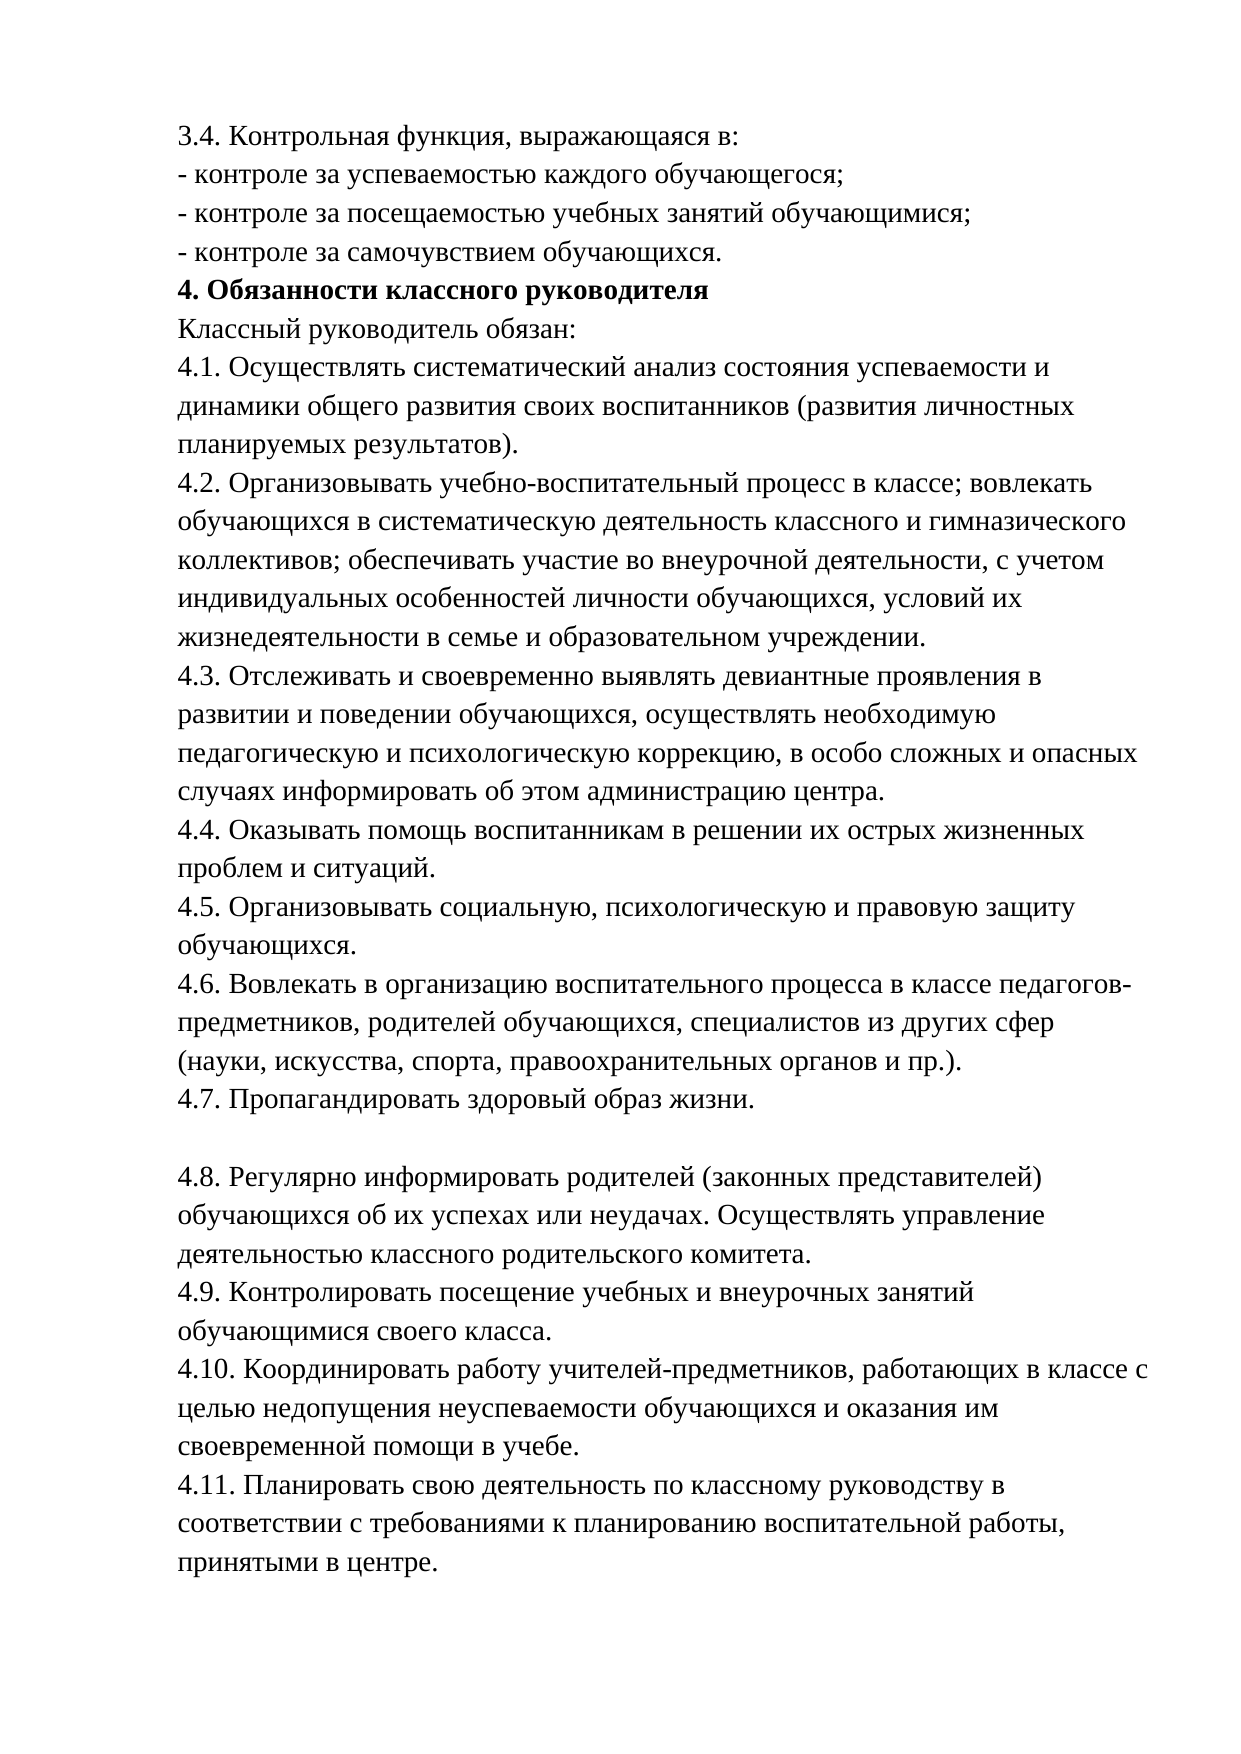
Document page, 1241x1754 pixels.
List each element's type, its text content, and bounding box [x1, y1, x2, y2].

text 4.9. Контролировать посещение учебных и внеурочных занятий обучающимися своего класса. [177, 1274, 1152, 1346]
text 4.11. Планировать свою деятельность по классному руководству в соответствии с требованиями к планированию воспитательной работы, принятыми в центре. [177, 1467, 1152, 1578]
text - контроле за успеваемостью каждого обучающегося; [177, 157, 1152, 190]
text 4. Обязанности классного руководителя [177, 272, 1152, 306]
text Классный руководитель обязан: [177, 311, 1152, 344]
text 4.6. Вовлекать в организацию воспитательного процесса в классе педагогов-предметников, родителей обучающихся, специалистов из других сфер (науки, искусства, спорта, правоохранительных органов и пр.). [177, 966, 1152, 1077]
text 4.1. Осуществлять систематический анализ состояния успеваемости и динамики общего развития своих воспитанников (развития личностных планируемых результатов). [177, 349, 1152, 460]
text 4.7. Пропагандировать здоровый образ жизни. [177, 1082, 1152, 1115]
text 4.10. Координировать работу учителей-предметников, работающих в классе с целью недопущения неуспеваемости обучающихся и оказания им своевременной помощи в учебе. [177, 1351, 1152, 1462]
text - контроле за посещаемостью учебных занятий обучающимися; [177, 195, 1152, 229]
text - контроле за самочувствием обучающихся. [177, 234, 1152, 267]
text 4.4. Оказывать помощь воспитанникам в решении их острых жизненных проблем и ситуаций. [177, 812, 1152, 884]
text 3.4. Контрольная функция, выражающаяся в: [177, 118, 1152, 152]
text 4.8. Регулярно информировать родителей (законных представителей) обучающихся об их успехах или неудачах. Осуществлять управление деятельностью классного родительского комитета. [177, 1159, 1152, 1269]
text 4.5. Организовывать социальную, психологическую и правовую защиту обучающихся. [177, 889, 1152, 961]
text 4.3. Отслеживать и своевременно выявлять девиантные проявления в развитии и поведении обучающихся, осуществлять необходимую педагогическую и психологическую коррекцию, в особо сложных и опасных случаях информировать об этом администрацию центра. [177, 658, 1152, 807]
text 4.2. Организовывать учебно-воспитательный процесс в классе; вовлекать обучающихся в систематическую деятельность классного и гимназического коллективов; обеспечивать участие во внеурочной деятельности, с учетом индивидуальных особенностей личности обучающихся, условий их жизнедеятельности в семье и образовательном учреждении. [177, 465, 1152, 653]
